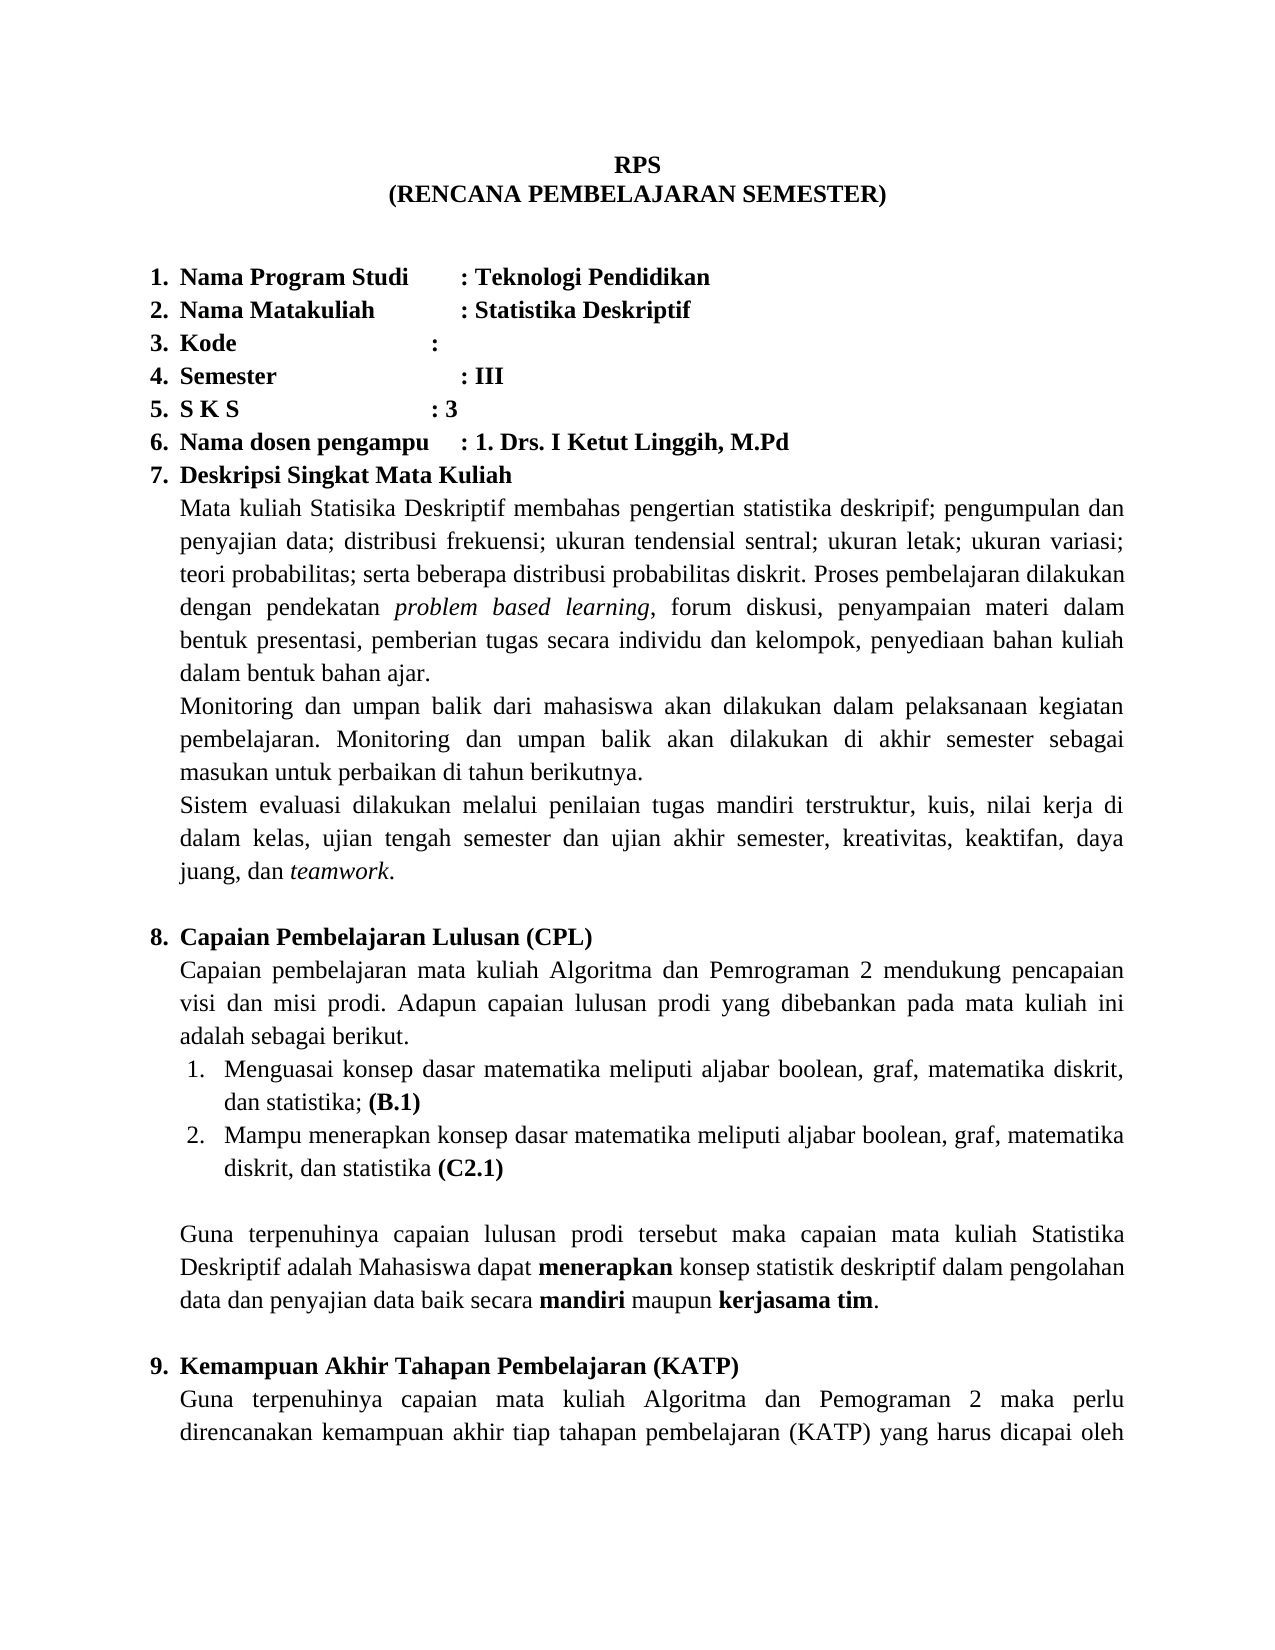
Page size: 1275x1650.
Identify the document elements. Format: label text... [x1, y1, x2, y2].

list S K S : 3 [150, 394, 1125, 423]
list Deskripsi Singkat Mata Kuliah [150, 460, 1125, 489]
list Menguasai konsep dasar matematika meliputi aljabar boolean, graf, matematika diskrit, dan statistika; (B.1) [186, 1054, 1125, 1116]
text Guna terpenuhinya capaian lulusan prodi tersebut maka capaian mata kuliah Statistika Deskriptif adalah Mahasiswa dapat menerapkan konsep statistik deskriptif dalam pengolahan data dan penyajian data baik secara mandiri maupun kerjasama tim. [179, 1219, 1125, 1314]
text RPS [150, 150, 1125, 179]
list Kode : [150, 328, 1125, 357]
list Capaian Pembelajaran Lulusan (CPL) [150, 922, 1125, 951]
list Semester : III [150, 361, 1125, 389]
text Mata kuliah Statisika Deskriptif membahas pengertian statistika deskripif; pengumpulan dan penyajian data; distribusi frekuensi; ukuran tendensial sentral; ukuran letak; ukuran variasi; teori probabilitas; serta beberapa distribusi probabilitas diskrit. Proses pembelajaran dilakukan dengan pendekatan problem based learning, forum diskusi, penyampaian materi dalam bentuk presentasi, pemberian tugas secara individu dan kelompok, penyediaan bahan kuliah dalam bentuk bahan ajar. [179, 493, 1125, 687]
text Capaian pembelajaran mata kuliah Algoritma dan Pemrograman 2 mendukung pencapaian visi dan misi prodi. Adapun capaian lulusan prodi yang dibebankan pada mata kuliah ini adalah sebagai berikut. [179, 955, 1125, 1050]
list Kemampuan Akhir Tahapan Pembelajaran (KATP) [150, 1351, 1125, 1380]
text Monitoring dan umpan balik dari mahasiswa akan dilakukan dalam pelaksanaan kegiatan pembelajaran. Monitoring dan umpan balik akan dilakukan di akhir semester sebagai masukan untuk perbaikan di tahun berikutnya. [179, 691, 1125, 786]
list Nama dosen pengampu : 1. Drs. I Ketut Linggih, M.Pd [150, 427, 1125, 456]
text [179, 1384, 1125, 1446]
list Nama Program Studi : Teknologi Pendidikan [150, 262, 1125, 291]
list Nama Matakuliah : Statistika Deskriptif [150, 295, 1125, 323]
list Mampu menerapkan konsep dasar matematika meliputi aljabar boolean, graf, matematika diskrit, dan statistika (C2.1) [186, 1120, 1125, 1182]
text Sistem evaluasi dilakukan melalui penilaian tugas mandiri terstruktur, kuis, nilai kerja di dalam kelas, ujian tengah semester dan ujian akhir semester, kreativitas, keaktifan, daya juang, dan teamwork. [179, 790, 1125, 885]
subtitle (RENCANA PEMBELAJARAN SEMESTER) [150, 179, 1125, 207]
